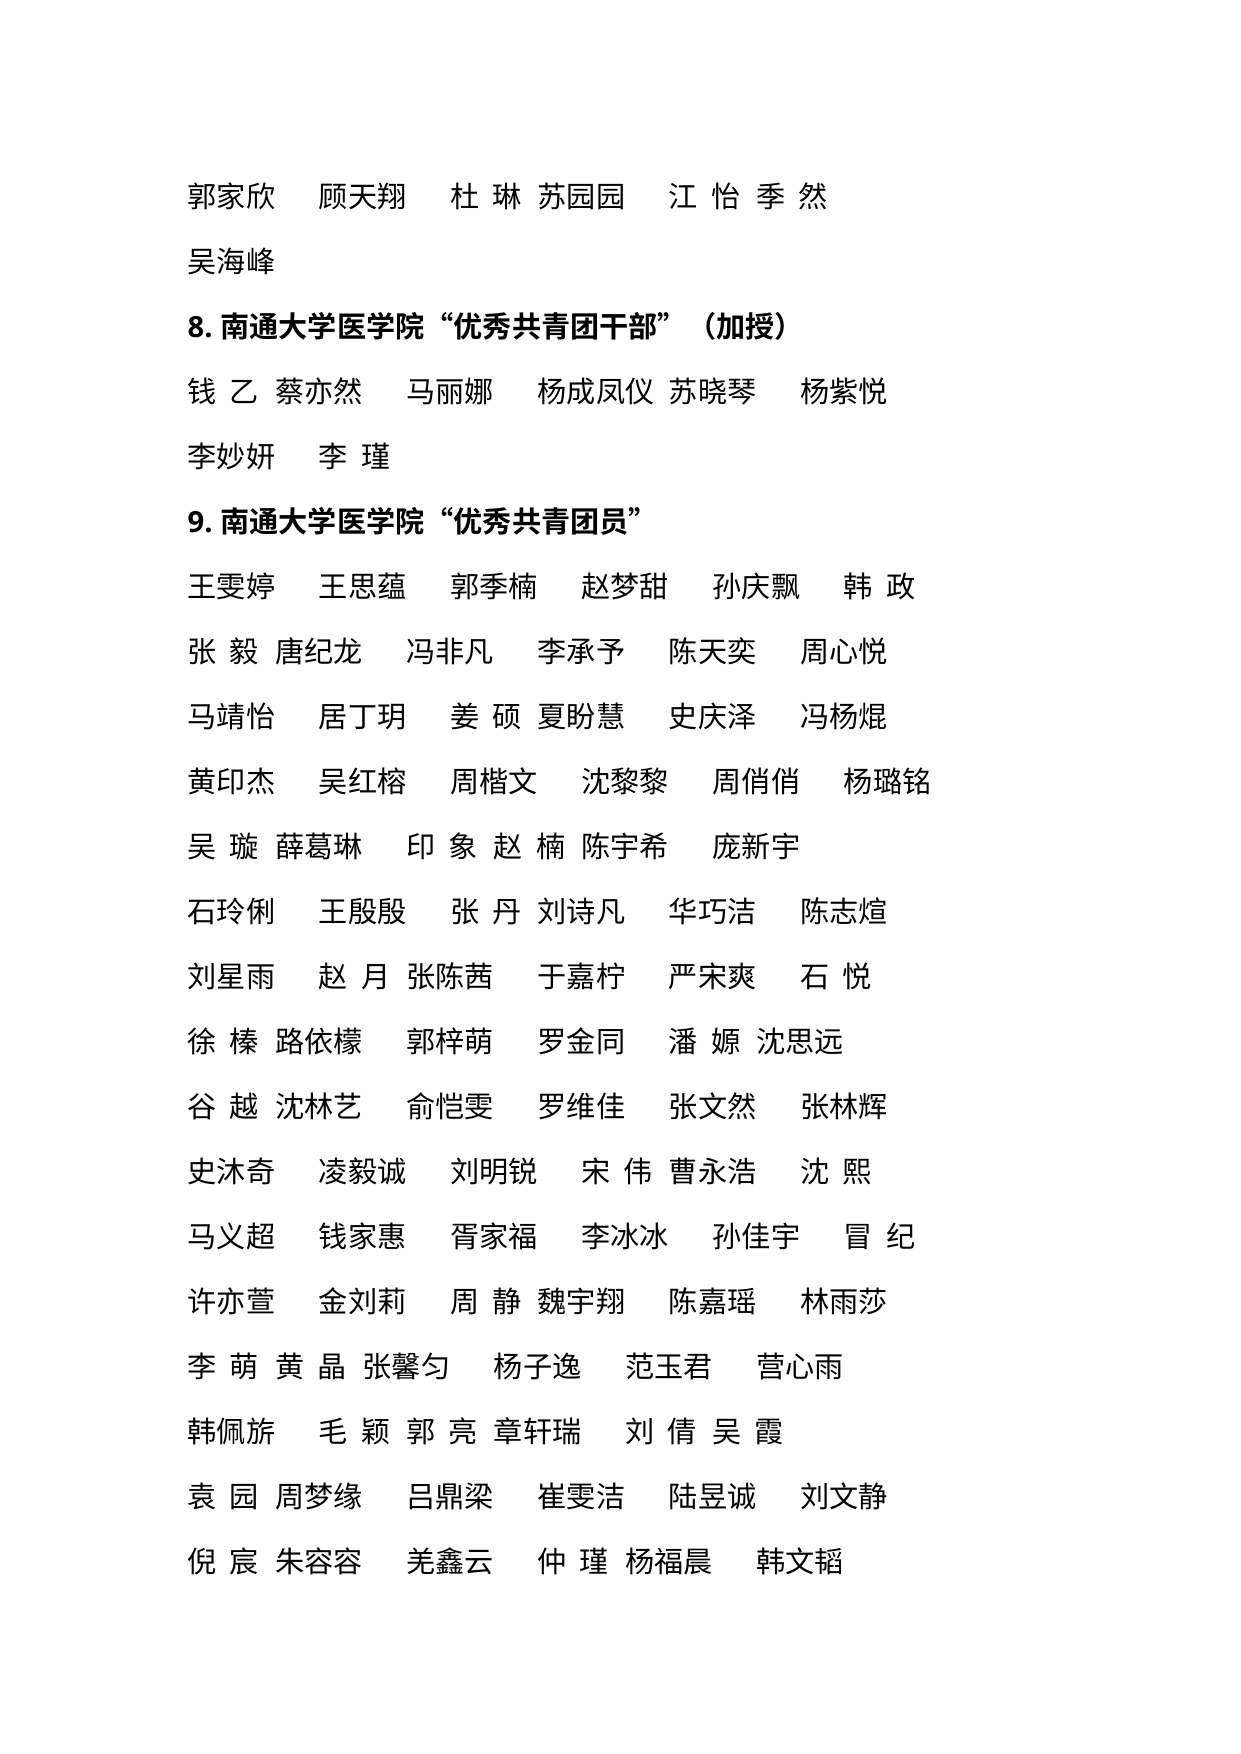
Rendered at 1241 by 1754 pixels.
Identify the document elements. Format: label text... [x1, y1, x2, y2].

list 石玲俐 王殷殷 张 丹 刘诗凡 华巧洁 陈志煊 [187, 877, 1053, 942]
list 谷 越 沈林艺 俞恺雯 罗维佳 张文然 张林辉 [187, 1072, 1053, 1137]
list 徐 榛 路依檬 郭梓萌 罗金同 潘 嫄 沈思远 [187, 1007, 1053, 1072]
list 刘星雨 赵 月 张陈茜 于嘉柠 严宋爽 石 悦 [187, 942, 1053, 1007]
list 张 毅 唐纪龙 冯非凡 李承予 陈天奕 周心悦 [187, 617, 1053, 682]
list 马靖怡 居丁玥 姜 硕 夏盼慧 史庆泽 冯杨焜 [187, 682, 1053, 747]
list 南通大学医学院“优秀共青团干部”（加授） [187, 292, 1053, 357]
list 倪 宸 朱容容 羌鑫云 仲 瑾 杨福晨 韩文韬 [187, 1527, 1053, 1592]
list 许亦萱 金刘莉 周 静 魏宇翔 陈嘉瑶 林雨莎 [187, 1267, 1053, 1332]
list 南通大学医学院“优秀共青团员” [187, 487, 1053, 552]
list 郭家欣 顾天翔 杜 琳 苏园园 江 怡 季 然 [187, 162, 1053, 227]
list 王雯婷 王思蕴 郭季楠 赵梦甜 孙庆飘 韩 政 [187, 552, 1053, 617]
list 吴海峰 [187, 227, 1053, 292]
list 史沐奇 凌毅诚 刘明锐 宋 伟 曹永浩 沈 熙 [187, 1137, 1053, 1202]
list 黄印杰 吴红榕 周楷文 沈黎黎 周俏俏 杨璐铭 [187, 747, 1053, 812]
list 马义超 钱家惠 胥家福 李冰冰 孙佳宇 冒 纪 [187, 1202, 1053, 1267]
list 钱 乙 蔡亦然 马丽娜 杨成凤仪 苏晓琴 杨紫悦 [187, 357, 1053, 422]
list 李妙妍 李 瑾 [187, 422, 1053, 487]
list 袁 园 周梦缘 吕鼎梁 崔雯洁 陆昱诚 刘文静 [187, 1462, 1053, 1527]
list 吴 璇 薛葛琳 印 象 赵 楠 陈宇希 庞新宇 [187, 812, 1053, 877]
list 韩佩旂 毛 颖 郭 亮 章轩瑞 刘 倩 吴 霞 [187, 1397, 1053, 1462]
list 李 萌 黄 晶 张馨匀 杨子逸 范玉君 营心雨 [187, 1332, 1053, 1397]
